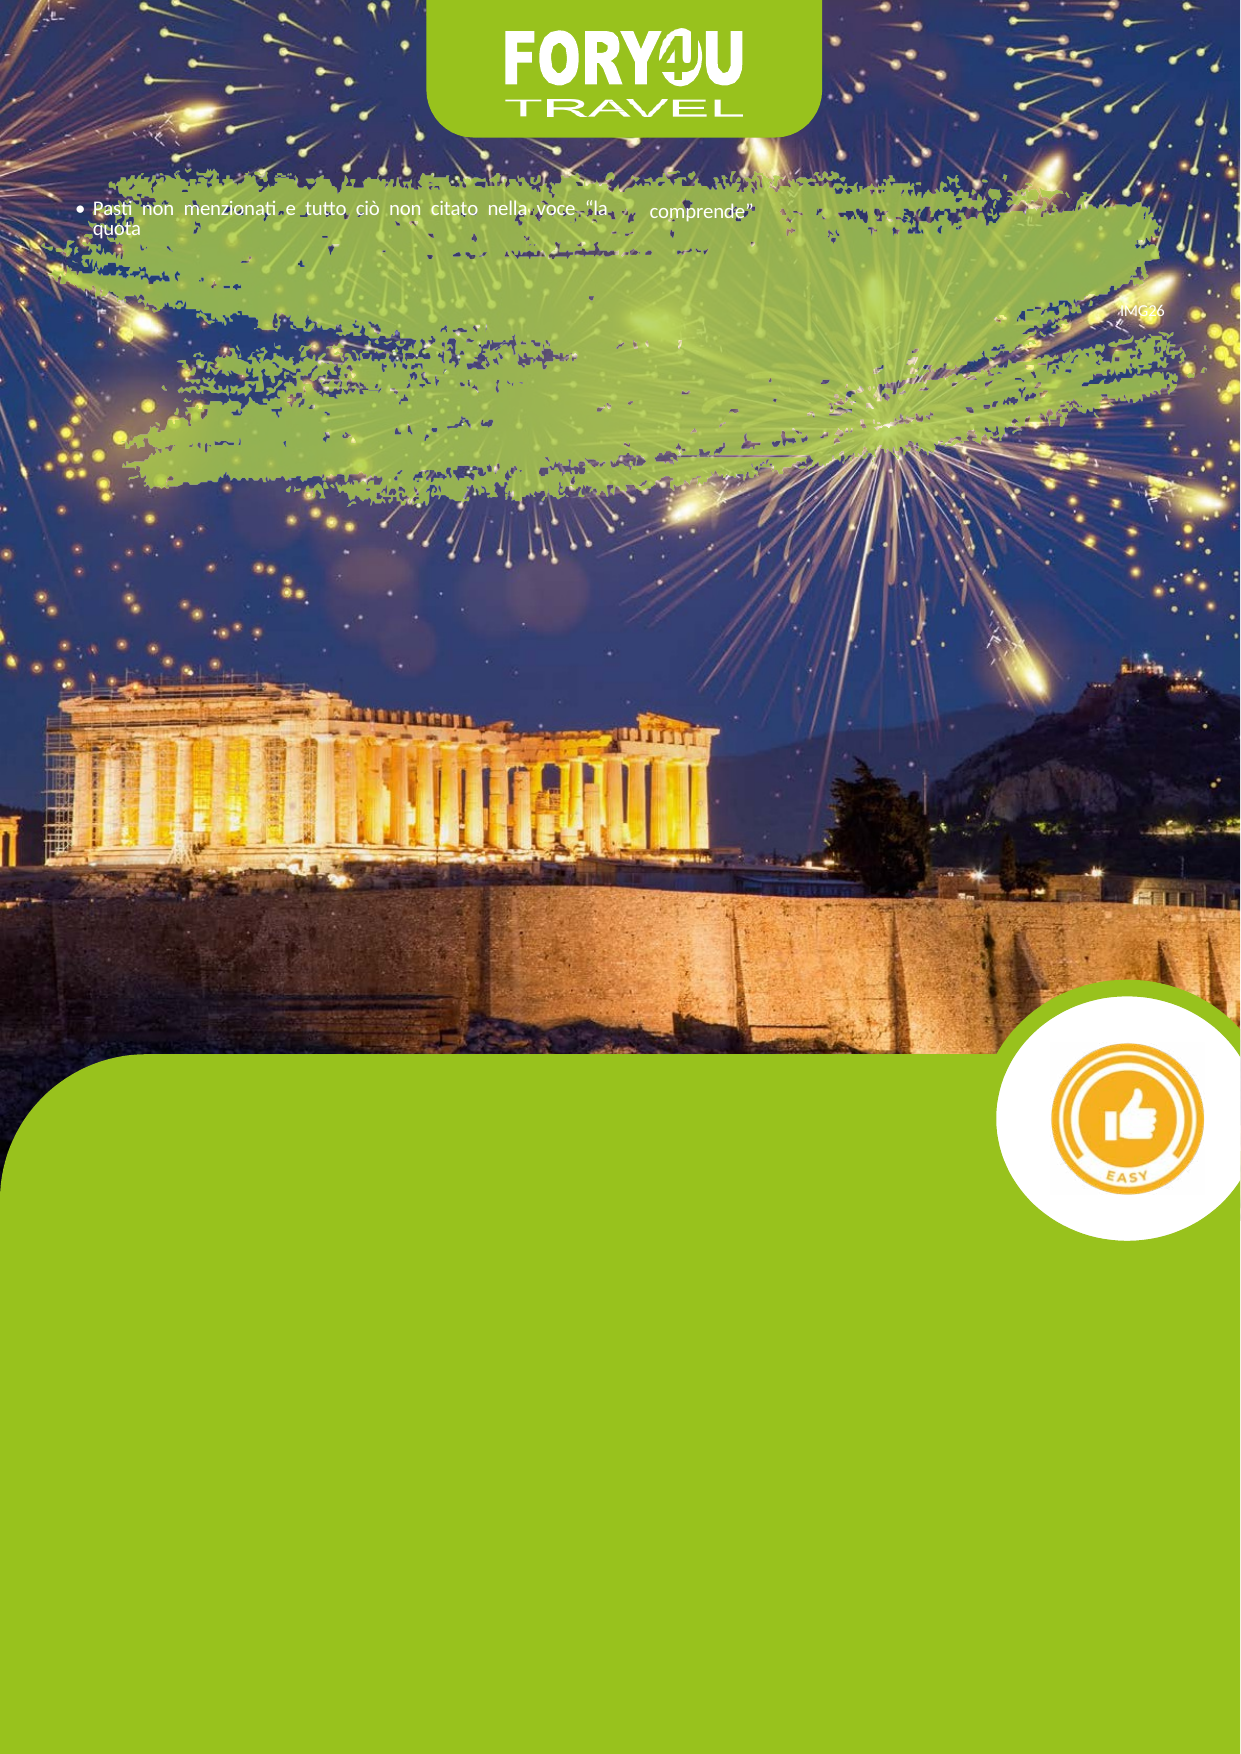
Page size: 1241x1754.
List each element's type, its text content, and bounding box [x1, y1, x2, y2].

picture [659, 28, 691, 63]
list Pasti non menzionati e tutto ciò non citato nella voce “la quota [75, 200, 608, 239]
picture [547, 99, 588, 117]
text IMG26 [74, 301, 1165, 321]
picture [0, 0, 1241, 1182]
picture [1050, 1042, 1205, 1195]
picture [626, 99, 668, 117]
text comprende” [649, 200, 1166, 223]
